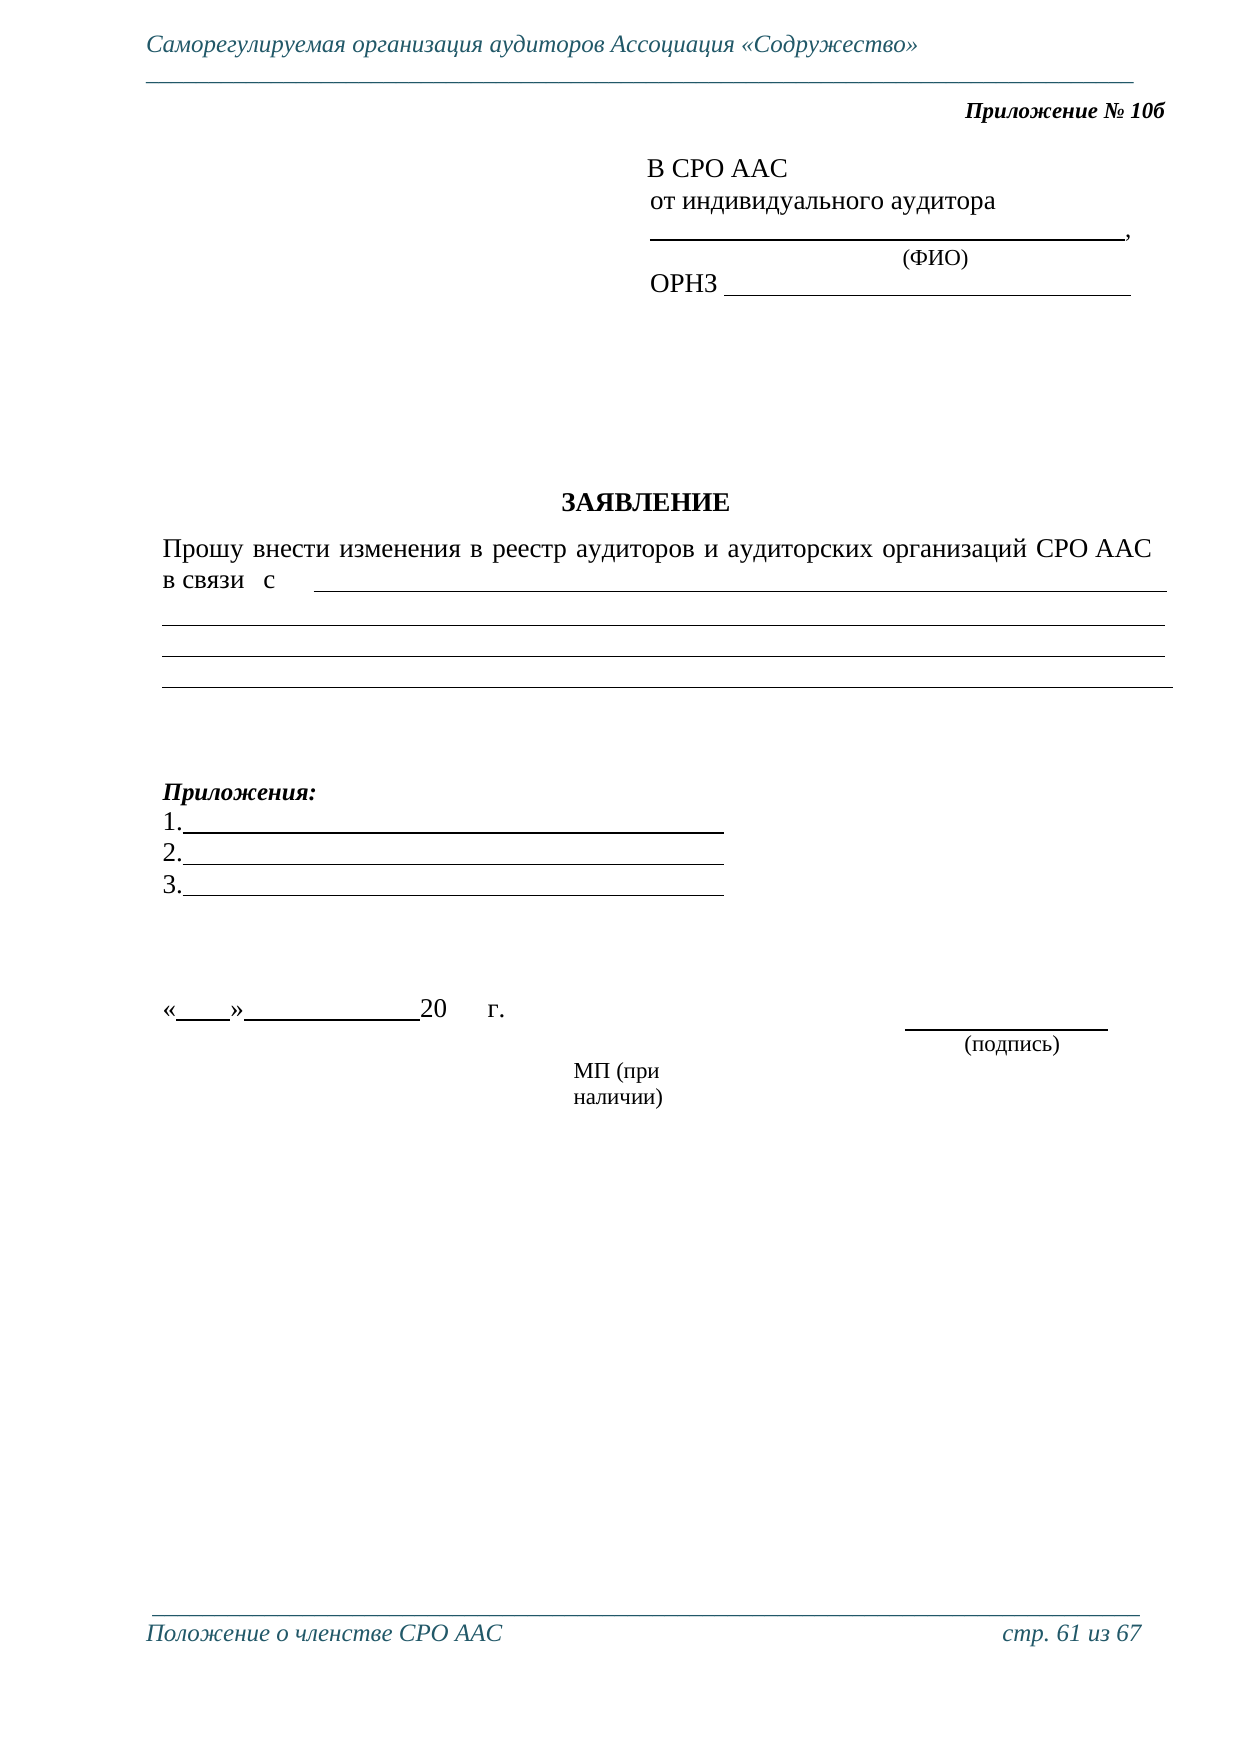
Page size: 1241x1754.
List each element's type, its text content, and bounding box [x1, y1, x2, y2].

text « » 20 г. [162, 992, 512, 1023]
text Прошу внести изменения в реестр аудиторов и аудиторских организаций СРО ААС в связи с [162, 532, 1167, 594]
text МП (при наличии) [573, 1057, 755, 1109]
text (ФИО) [146, 243, 968, 270]
text ОРНЗ [650, 270, 1178, 299]
text , [650, 215, 1178, 243]
text (подпись) [964, 1031, 1178, 1057]
text В СРО ААС [413, 152, 1015, 184]
text от индивидуального аудитора [650, 184, 1178, 215]
subtitle ЗАЯВЛЕНИЕ [316, 486, 975, 517]
text Приложение № 10б [146, 98, 1167, 124]
text Приложения: [162, 777, 1178, 806]
